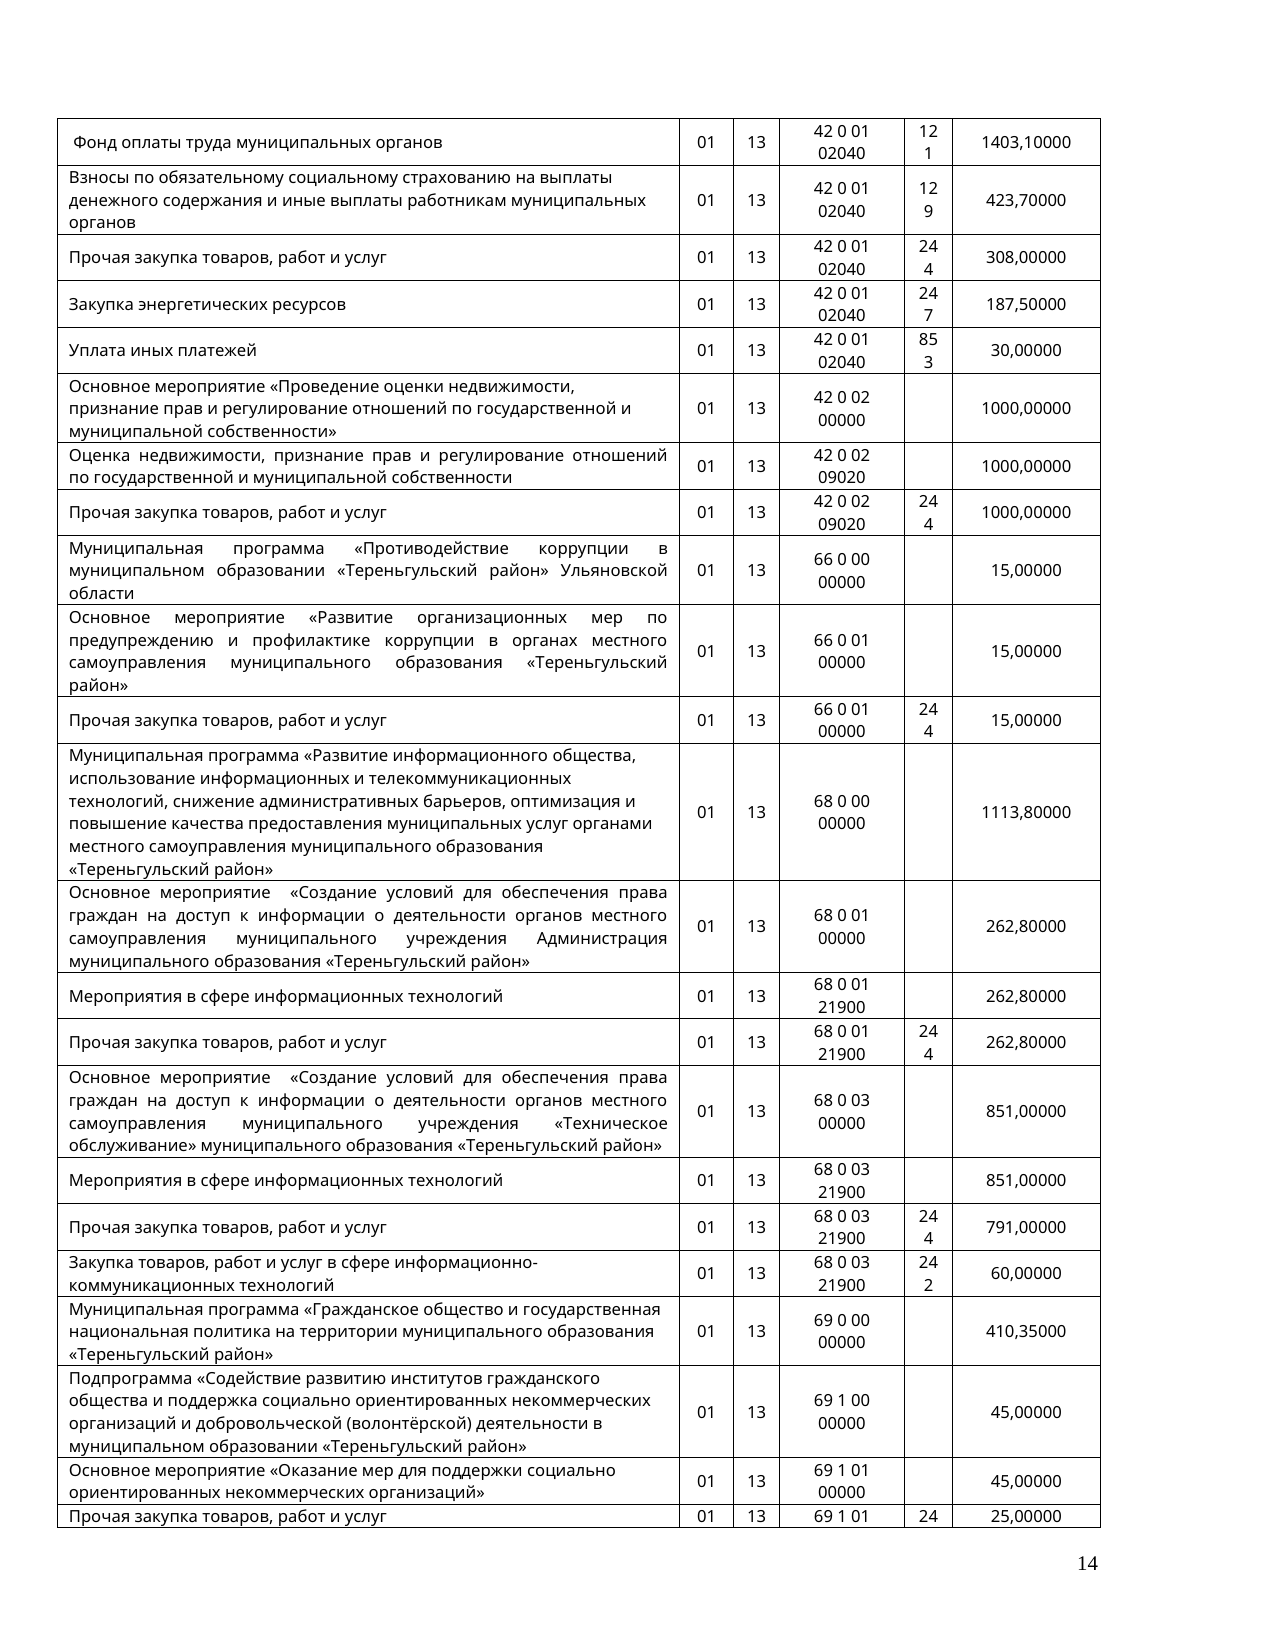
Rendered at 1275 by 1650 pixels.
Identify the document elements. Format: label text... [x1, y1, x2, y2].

table_cell 13 [734, 881, 779, 972]
table_cell 66 0 01 00000 [780, 697, 904, 743]
table_cell 13 [734, 328, 779, 373]
table_cell Прочая закупка товаров, работ и услуг [58, 1505, 679, 1527]
table_cell 13 [734, 1066, 779, 1157]
table_cell 1113,80000 [953, 744, 1100, 880]
table_cell Муниципальная программа «Противодействие коррупции в муниципальном образовании «Тереньгульский район» Ульяновской области [58, 536, 679, 604]
table_cell 25,00000 [953, 1505, 1100, 1527]
table_cell 68 0 00 00000 [780, 744, 904, 880]
table_cell 15,00000 [953, 605, 1100, 696]
table_cell 42 0 01 02040 [780, 328, 904, 373]
table_cell 01 [680, 1158, 733, 1203]
table_cell 01 [680, 119, 733, 164]
table_cell Основное мероприятие «Создание условий для обеспечения права граждан на доступ к информации о деятельности органов местного самоуправления муниципального учреждения «Техническое обслуживание» муниципального образования «Тереньгульский район» [58, 1066, 679, 1157]
table_cell 60,00000 [953, 1251, 1100, 1296]
table_cell 68 0 01 00000 [780, 881, 904, 972]
table_cell [905, 1066, 952, 1157]
table_cell 68 0 03 00000 [780, 1066, 904, 1157]
table_cell 13 [734, 166, 779, 234]
table_cell 68 0 03 21900 [780, 1204, 904, 1249]
table_cell 13 [734, 1251, 779, 1296]
table_cell [905, 1366, 952, 1457]
table_cell Основное мероприятие «Развитие организационных мер по предупреждению и профилактике коррупции в органах местного самоуправления муниципального образования «Тереньгульский район» [58, 605, 679, 696]
table_cell 01 [680, 1297, 733, 1365]
table_cell 01 [680, 1458, 733, 1503]
table_cell 69 1 01 00000 [780, 1505, 904, 1527]
table_cell 13 [734, 1505, 779, 1527]
table_cell 69 0 00 00000 [780, 1297, 904, 1365]
table_cell 01 [680, 1251, 733, 1296]
table_cell 262,80000 [953, 881, 1100, 972]
table_cell 13 [734, 536, 779, 604]
table_cell Взносы по обязательному социальному страхованию на выплаты денежного содержания и иные выплаты работникам муниципальных органов [58, 166, 679, 234]
table_cell [905, 443, 952, 489]
table_cell 42 0 01 02040 [780, 281, 904, 327]
table_cell 01 [680, 328, 733, 373]
table_cell [905, 374, 952, 442]
table_cell 01 [680, 281, 733, 327]
table_cell 01 [680, 1204, 733, 1249]
table_cell Основное мероприятие «Оказание мер для поддержки социально ориентированных некоммерческих организаций» [58, 1458, 679, 1503]
table_cell Мероприятия в сфере информационных технологий [58, 973, 679, 1018]
table_cell 01 [680, 536, 733, 604]
table_cell 13 [734, 973, 779, 1018]
table_cell Основное мероприятие «Создание условий для обеспечения права граждан на доступ к информации о деятельности органов местного самоуправления муниципального учреждения Администрация муниципального образования «Тереньгульский район» [58, 881, 679, 972]
table_cell 1000,00000 [953, 374, 1100, 442]
table_cell 423,70000 [953, 166, 1100, 234]
table_cell 01 [680, 744, 733, 880]
table_cell 851,00000 [953, 1158, 1100, 1203]
table_cell 42 0 01 02040 [780, 166, 904, 234]
table_cell 01 [680, 1505, 733, 1527]
table_cell 242 [905, 1251, 952, 1296]
table_cell 244 [905, 1019, 952, 1065]
table_cell 66 0 00 00000 [780, 536, 904, 604]
table_cell 247 [905, 281, 952, 327]
table_cell 410,35000 [953, 1297, 1100, 1365]
table_cell Муниципальная программа «Развитие информационного общества, использование информационных и телекоммуникационных технологий, снижение административных барьеров, оптимизация и повышение качества предоставления муниципальных услуг органами местного самоуправления муниципального образования «Тереньгульский район» [58, 744, 679, 880]
table_cell [905, 1297, 952, 1365]
table_cell Мероприятия в сфере информационных технологий [58, 1158, 679, 1203]
table_cell 121 [905, 119, 952, 164]
table_cell 15,00000 [953, 697, 1100, 743]
table_cell 244 [905, 235, 952, 280]
table_cell Прочая закупка товаров, работ и услуг [58, 1204, 679, 1249]
table_cell 13 [734, 1019, 779, 1065]
table_cell [905, 536, 952, 604]
table_cell Основное мероприятие «Проведение оценки недвижимости, признание прав и регулирование отношений по государственной и муниципальной собственности» [58, 374, 679, 442]
table_cell 13 [734, 119, 779, 164]
table_cell 68 0 01 21900 [780, 1019, 904, 1065]
table_cell 13 [734, 490, 779, 535]
table_cell 42 0 01 02040 [780, 235, 904, 280]
table_cell 244 [905, 1505, 952, 1527]
table_cell 68 0 03 21900 [780, 1158, 904, 1203]
table_cell 244 [905, 697, 952, 743]
table_cell 15,00000 [953, 536, 1100, 604]
table_cell 01 [680, 881, 733, 972]
table_cell 13 [734, 1366, 779, 1457]
table_cell Подпрограмма «Содействие развитию институтов гражданского общества и поддержка социально ориентированных некоммерческих организаций и добровольческой (волонтёрской) деятельности в муниципальном образовании «Тереньгульский район» [58, 1366, 679, 1457]
table_cell 1000,00000 [953, 443, 1100, 489]
table_cell [905, 973, 952, 1018]
table_cell 13 [734, 235, 779, 280]
table_cell 13 [734, 281, 779, 327]
table_cell Закупка энергетических ресурсов [58, 281, 679, 327]
table_cell Прочая закупка товаров, работ и услуг [58, 235, 679, 280]
table_cell 01 [680, 697, 733, 743]
table_cell 01 [680, 1366, 733, 1457]
table_cell 244 [905, 490, 952, 535]
table_cell Муниципальная программа «Гражданское общество и государственная национальная политика на территории муниципального образования «Тереньгульский район» [58, 1297, 679, 1365]
table_cell 262,80000 [953, 1019, 1100, 1065]
table_cell 69 1 01 00000 [780, 1458, 904, 1503]
table_cell 01 [680, 973, 733, 1018]
table_cell 42 0 01 02040 [780, 119, 904, 164]
table_cell 69 1 00 00000 [780, 1366, 904, 1457]
table_cell 45,00000 [953, 1366, 1100, 1457]
table_cell 13 [734, 1204, 779, 1249]
table_cell 66 0 01 00000 [780, 605, 904, 696]
table_cell 244 [905, 1204, 952, 1249]
table_cell 308,00000 [953, 235, 1100, 280]
table_cell 42 0 02 09020 [780, 443, 904, 489]
table_cell 42 0 02 09020 [780, 490, 904, 535]
table_cell 262,80000 [953, 973, 1100, 1018]
table_cell 01 [680, 235, 733, 280]
table_cell Фонд оплаты труда муниципальных органов [58, 119, 679, 164]
table_cell Прочая закупка товаров, работ и услуг [58, 1019, 679, 1065]
table_cell 1403,10000 [953, 119, 1100, 164]
table_cell 45,00000 [953, 1458, 1100, 1503]
table_cell [905, 744, 952, 880]
table_cell 13 [734, 1458, 779, 1503]
table_cell 01 [680, 374, 733, 442]
table_cell Прочая закупка товаров, работ и услуг [58, 490, 679, 535]
table_cell 1000,00000 [953, 490, 1100, 535]
table_cell 01 [680, 490, 733, 535]
table_cell 13 [734, 697, 779, 743]
table_cell 853 [905, 328, 952, 373]
table_cell 187,50000 [953, 281, 1100, 327]
table_cell [905, 605, 952, 696]
table_cell Уплата иных платежей [58, 328, 679, 373]
table_cell 42 0 02 00000 [780, 374, 904, 442]
table_cell 68 0 03 21900 [780, 1251, 904, 1296]
table_cell 13 [734, 605, 779, 696]
table_cell 01 [680, 166, 733, 234]
table_cell 30,00000 [953, 328, 1100, 373]
table_cell 13 [734, 374, 779, 442]
table_cell 68 0 01 21900 [780, 973, 904, 1018]
table_cell 13 [734, 1297, 779, 1365]
table_cell 01 [680, 1019, 733, 1065]
table_cell 01 [680, 605, 733, 696]
table_cell [905, 1458, 952, 1503]
table_cell 791,00000 [953, 1204, 1100, 1249]
table_cell 13 [734, 744, 779, 880]
table_cell [905, 881, 952, 972]
table_cell 01 [680, 443, 733, 489]
table_cell [905, 1158, 952, 1203]
table_cell 851,00000 [953, 1066, 1100, 1157]
table_cell 129 [905, 166, 952, 234]
table_cell 01 [680, 1066, 733, 1157]
table_cell 13 [734, 1158, 779, 1203]
table_cell Оценка недвижимости, признание прав и регулирование отношений по государственной и муниципальной собственности [58, 443, 679, 489]
table_cell Прочая закупка товаров, работ и услуг [58, 697, 679, 743]
table_cell Закупка товаров, работ и услуг в сфере информационно-коммуникационных технологий [58, 1251, 679, 1296]
table_cell 13 [734, 443, 779, 489]
